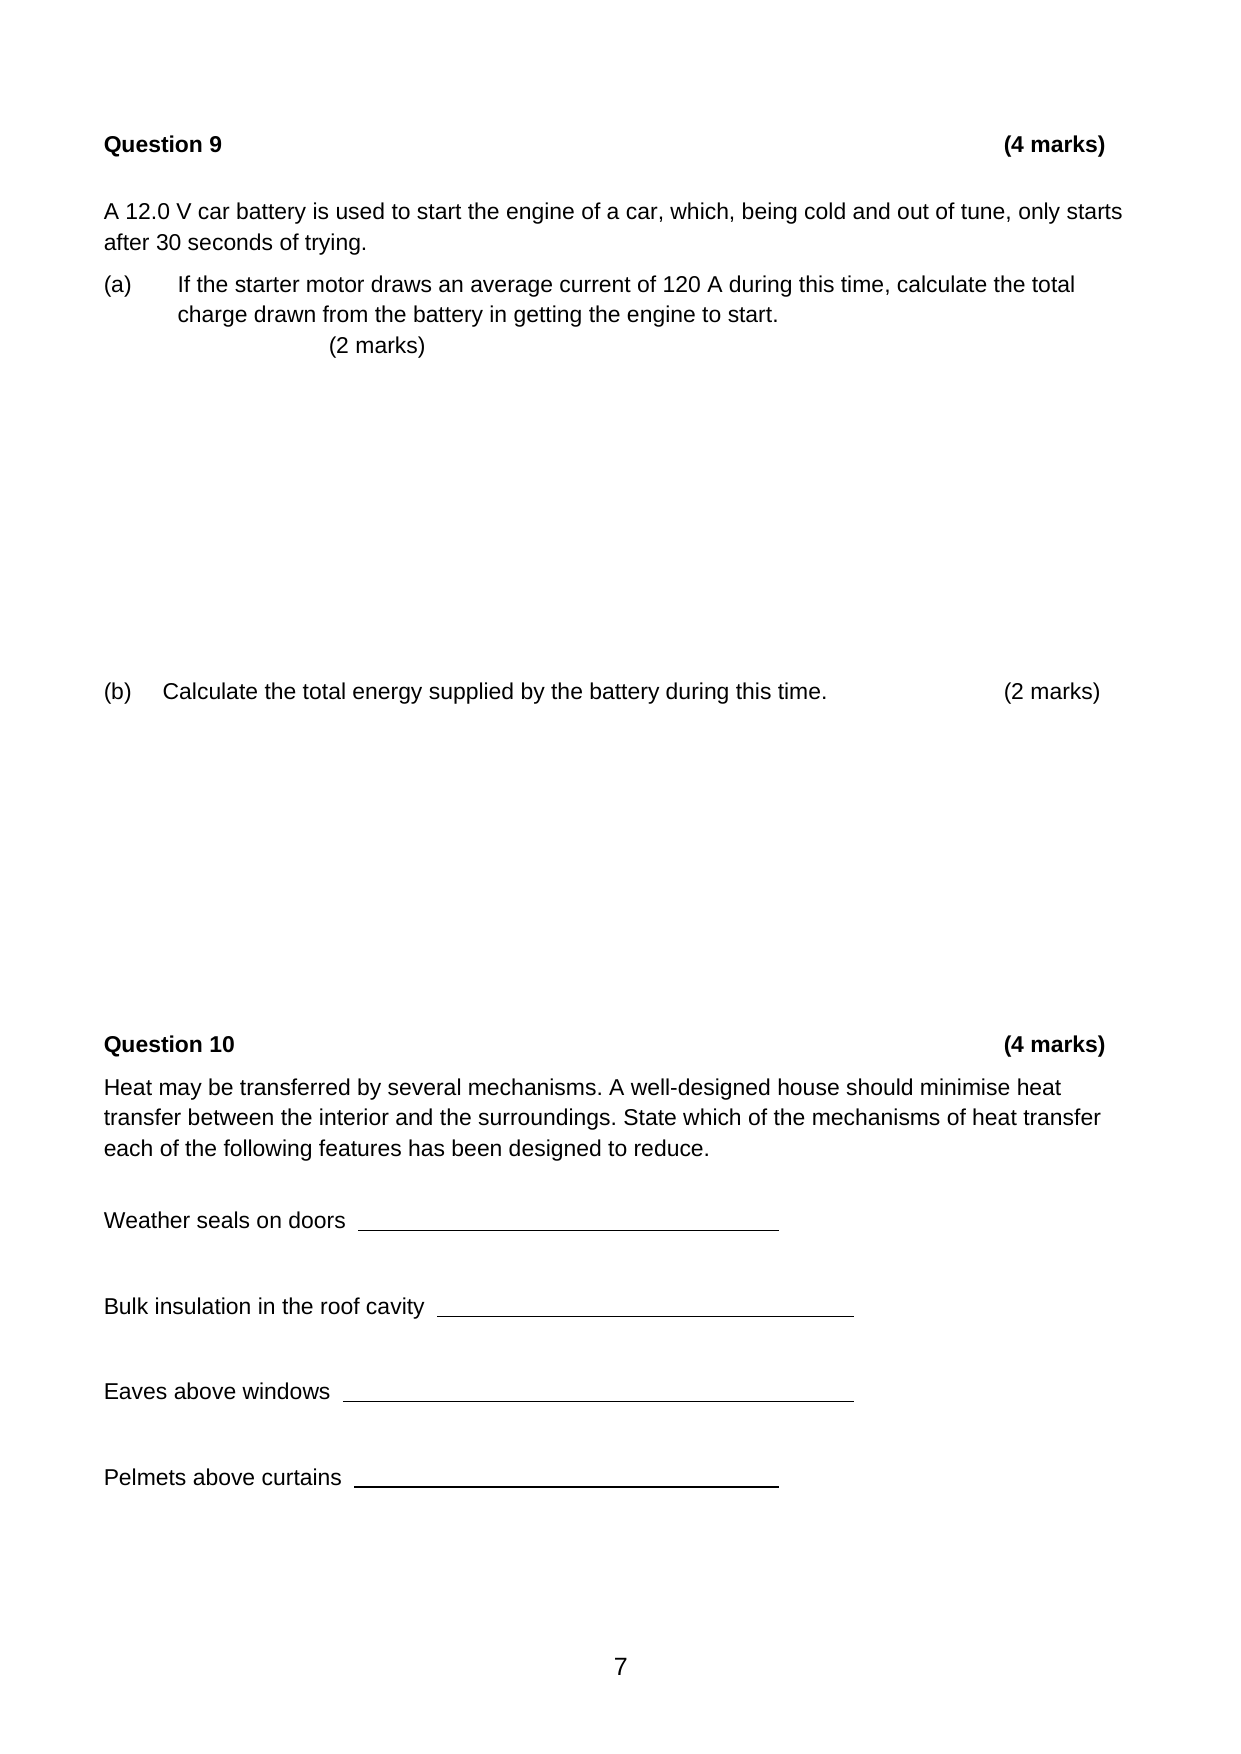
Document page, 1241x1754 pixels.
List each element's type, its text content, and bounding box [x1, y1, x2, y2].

text (b) Calculate the total energy supplied by the battery during this time. (2 marks) [103, 678, 1138, 704]
text A 12.0 V car battery is used to start the engine of a car, which, being cold and out of tune, only starts after 30 seconds of trying. [103, 198, 1138, 255]
text Eaves above windows [103, 1378, 1138, 1404]
text Question 10 (4 marks) [103, 1031, 1138, 1058]
text Weather seals on doors [103, 1207, 1138, 1234]
text (a) If the starter motor draws an average current of 120 A during this time, calculate the total charge drawn from the battery in getting the engine to start. (2 marks) [103, 271, 1138, 358]
text Question 9 (4 marks) [103, 131, 1138, 157]
text Heat may be transferred by several mechanisms. A well-designed house should minimise heat transfer between the interior and the surroundings. State which of the mechanisms of heat transfer each of the following features has been designed to reduce. [103, 1074, 1138, 1161]
text Pelmets above curtains [103, 1464, 1138, 1490]
text Bulk insulation in the roof cavity [103, 1293, 1138, 1319]
